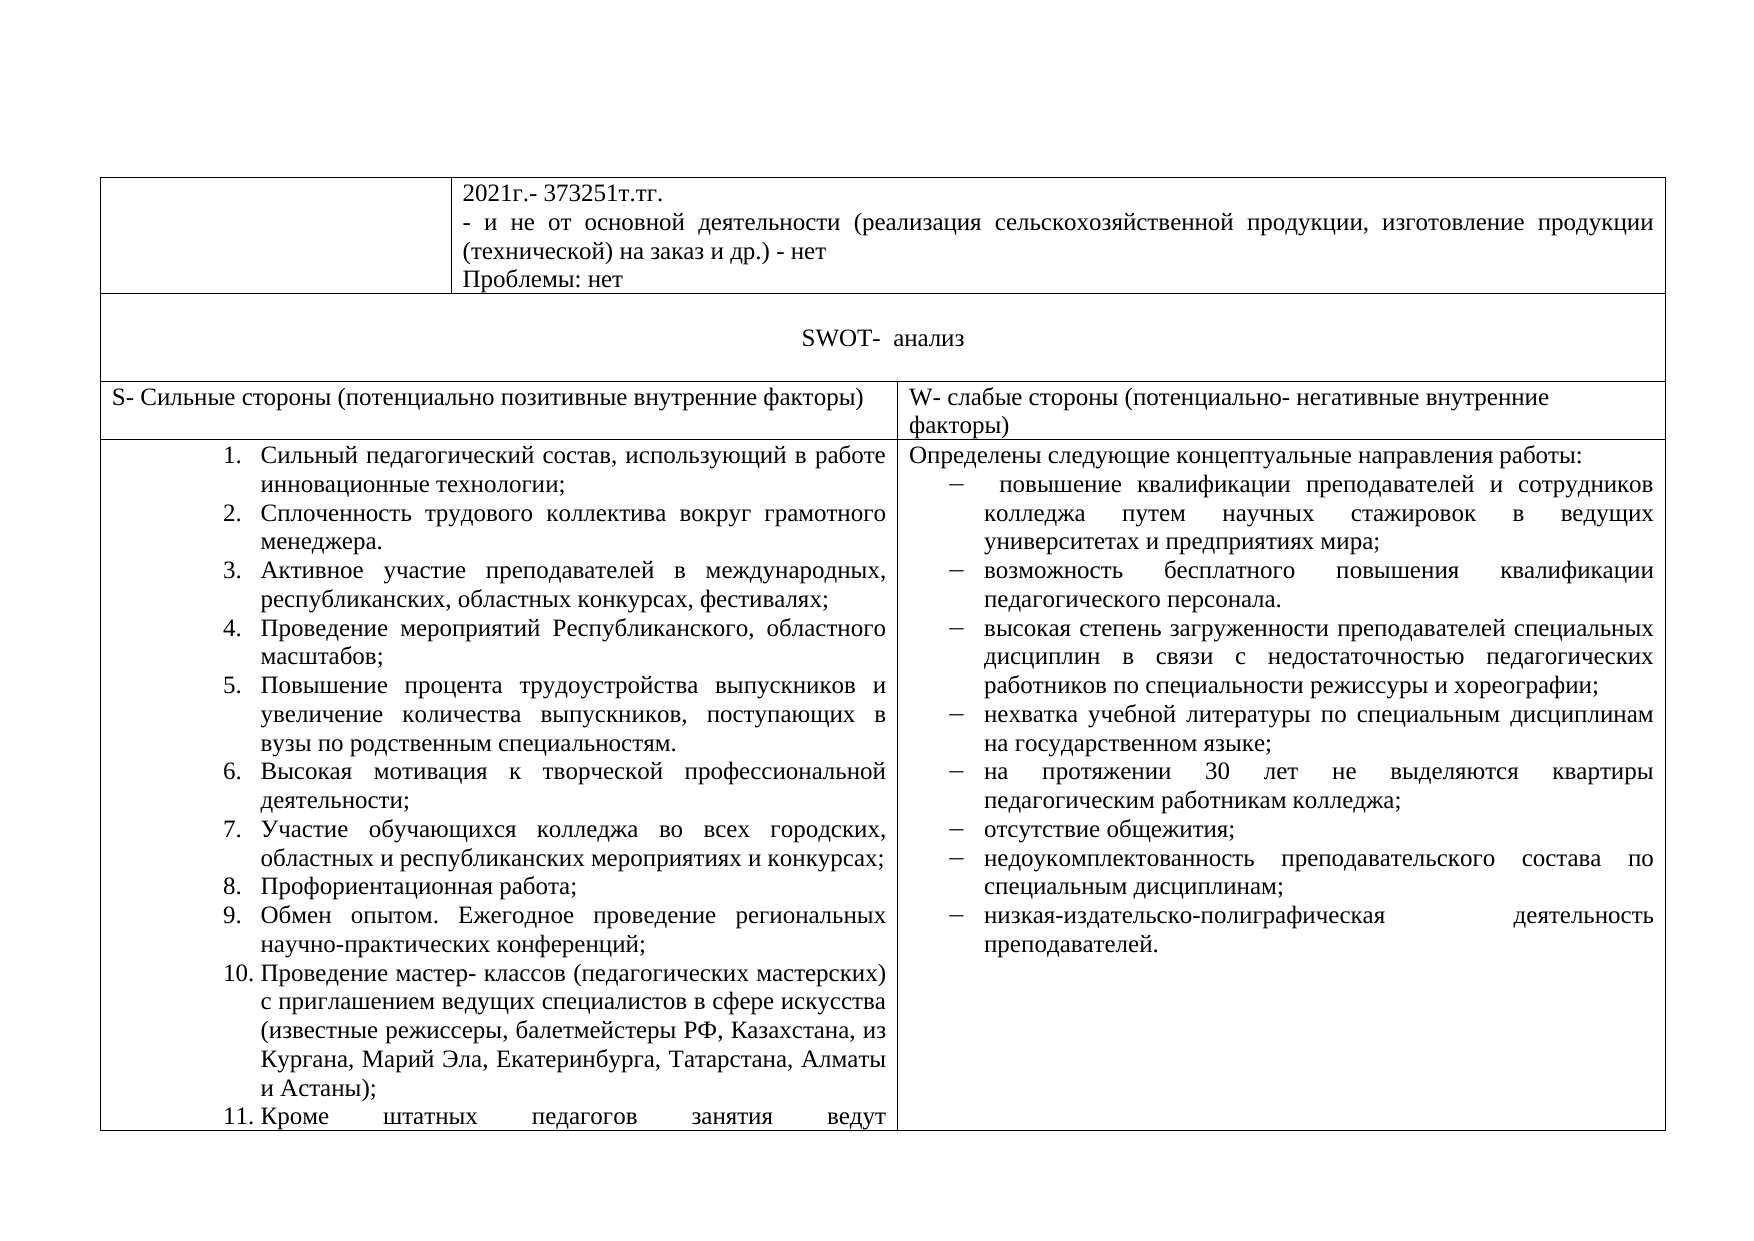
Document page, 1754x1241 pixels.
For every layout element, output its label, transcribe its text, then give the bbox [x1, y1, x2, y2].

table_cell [101, 440, 897, 1130]
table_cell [898, 440, 1665, 1130]
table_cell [452, 178, 1665, 293]
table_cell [101, 178, 451, 293]
table_cell SWOT- анализ [101, 294, 1665, 381]
table_cell W- слабые стороны (потенциально- негативные внутренние факторы) [898, 382, 1665, 439]
table_cell S- Сильные стороны (потенциально позитивные внутренние факторы) [101, 382, 897, 439]
